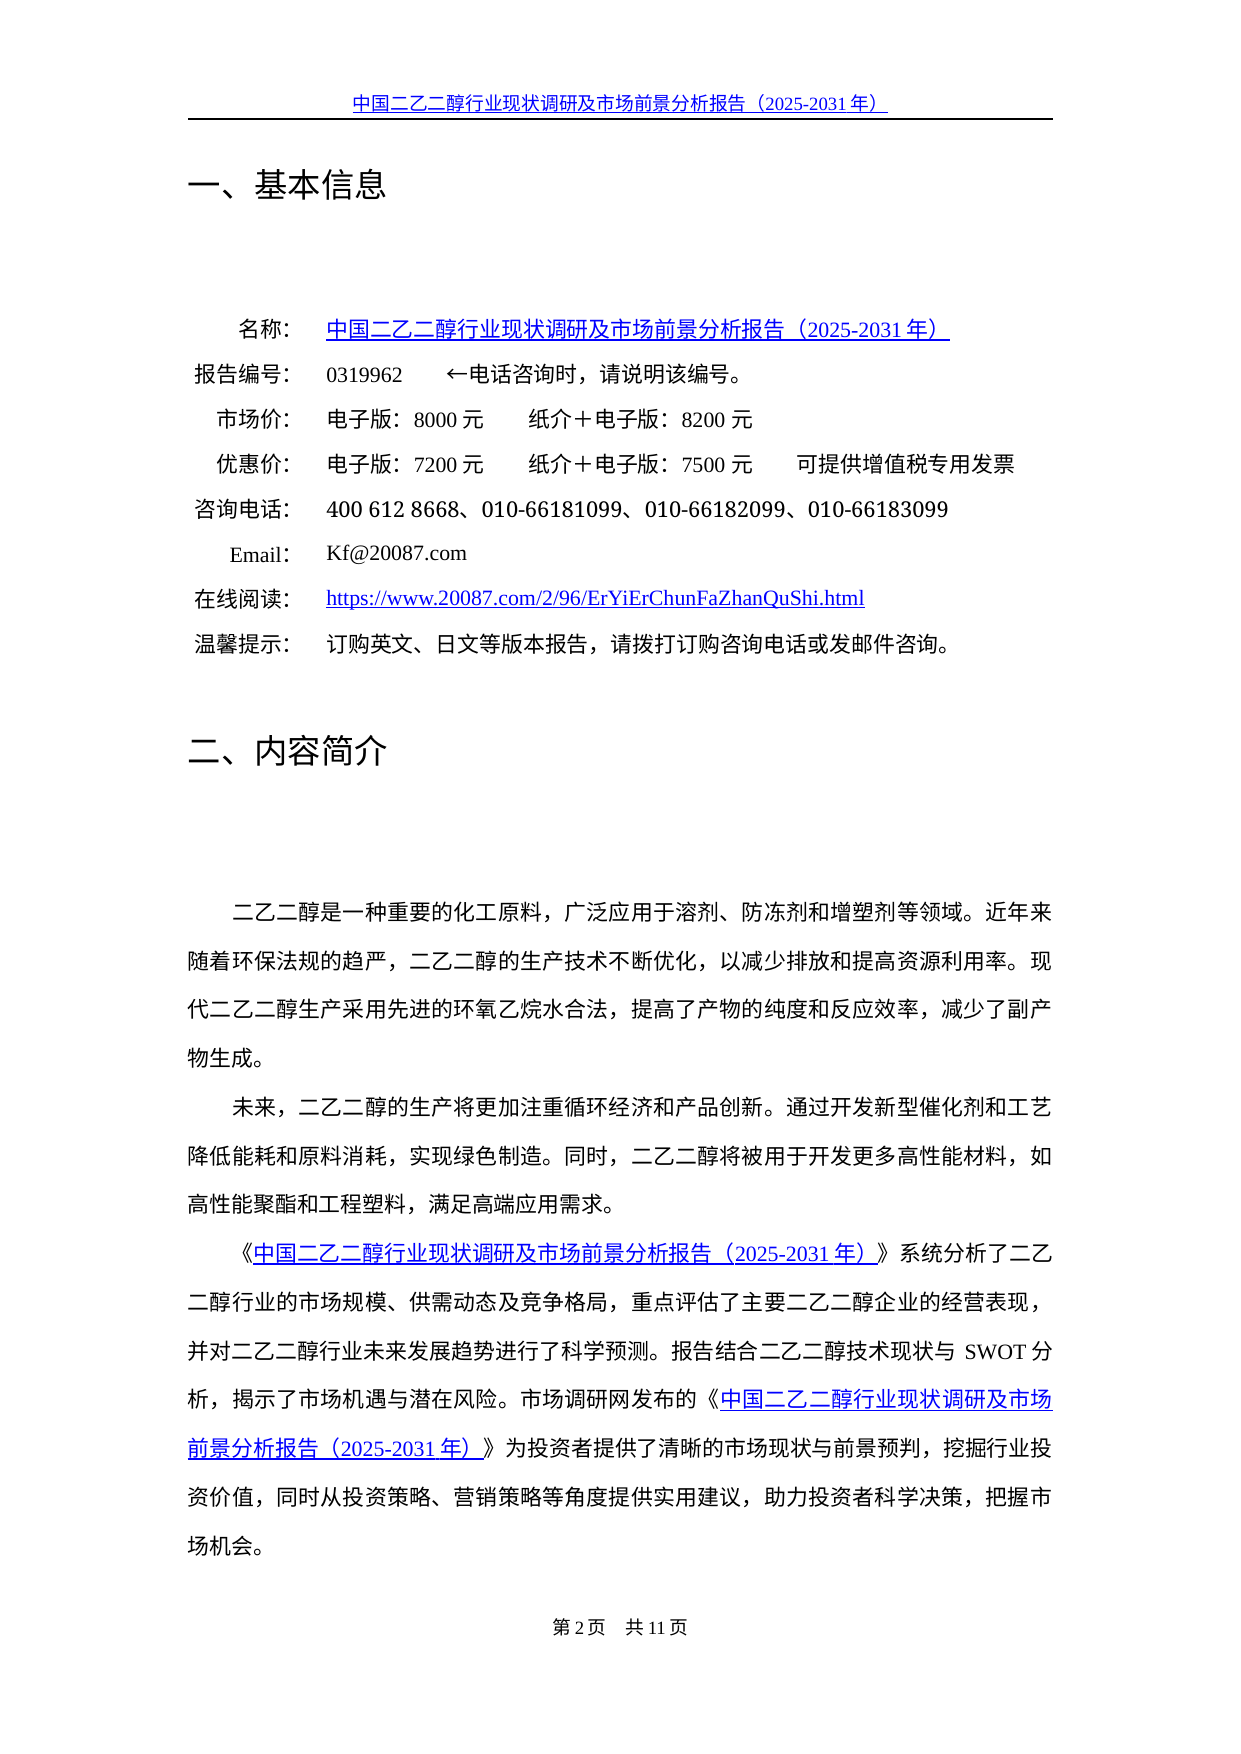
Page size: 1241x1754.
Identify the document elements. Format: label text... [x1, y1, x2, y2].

table_header 中国二乙二醇行业现状调研及市场前景分析报告（2025-2031年） [315, 312, 1073, 357]
table_cell 电子版：7200 元 纸介＋电子版：7500 元 可提供增值税专用发票 [315, 447, 1073, 492]
table_cell 咨询电话： [167, 492, 315, 537]
title 一、基本信息 [187, 150, 1053, 215]
table_cell 优惠价： [167, 447, 315, 492]
table_cell 订购英文、日文等版本报告，请拨打订购咨询电话或发邮件咨询。 [315, 627, 1073, 672]
title 二、内容简介 [187, 717, 1053, 782]
table_cell Kf@20087.com [315, 537, 1073, 582]
table_cell 0319962 ←电话咨询时，请说明该编号。 [315, 357, 1073, 402]
table_cell [315, 582, 1073, 627]
table_cell 电子版：8000 元 纸介＋电子版：8200 元 [315, 402, 1073, 447]
table_cell 400 612 8668、010-66181099、010-66182099、010-66183099 [315, 492, 1073, 537]
table_header 名称： [167, 312, 315, 357]
table_cell Email： [167, 537, 315, 582]
table_cell 报告编号： [167, 357, 315, 402]
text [187, 894, 1053, 1561]
table_cell 在线阅读： [167, 582, 315, 627]
table_cell 温馨提示： [167, 627, 315, 672]
table_cell 市场价： [167, 402, 315, 447]
